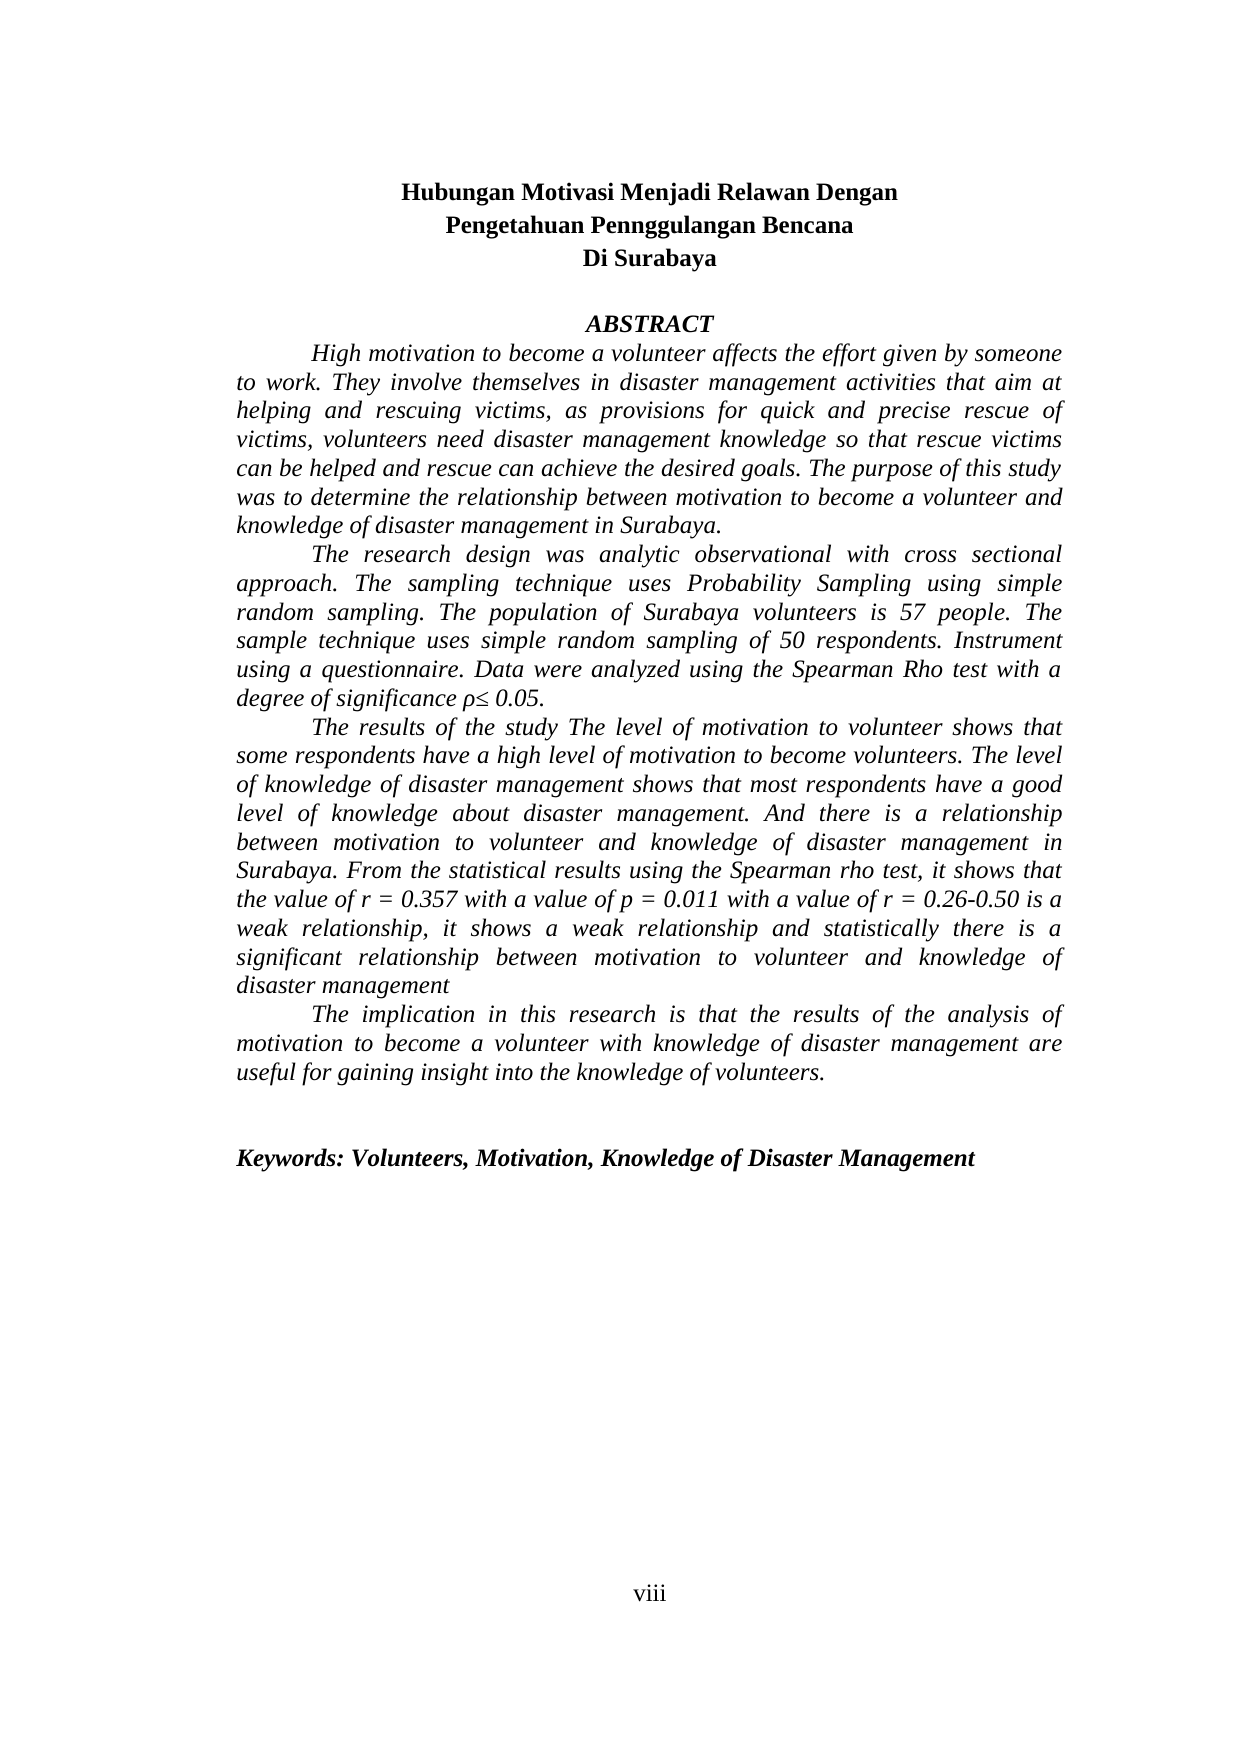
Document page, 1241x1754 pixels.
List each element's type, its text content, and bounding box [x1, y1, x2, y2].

text High motivation to become a volunteer affects the effort given by someone to work. They involve themselves in disaster management activities that aim at helping and rescuing victims, as provisions for quick and precise rescue of victims, volunteers need disaster management knowledge so that rescue victims can be helped and rescue can achieve the desired goals. The purpose of this study was to determine the relationship between motivation to become a volunteer and knowledge of disaster management in Surabaya. [236, 338, 1063, 539]
text The implication in this research is that the results of the analysis of motivation to become a volunteer with knowledge of disaster management are useful for gaining insight into the knowledge of volunteers. [236, 999, 1063, 1086]
text Pengetahuan Pennggulangan Bencana [236, 210, 1063, 239]
text ABSTRACT [236, 309, 1063, 338]
text Di Surabaya [236, 243, 1063, 272]
text Keywords: Volunteers, Motivation, Knowledge of Disaster Management [236, 1143, 1063, 1172]
text Hubungan Motivasi Menjadi Relawan Dengan [236, 177, 1063, 206]
text The research design was analytic observational with cross sectional approach. The sampling technique uses Probability Sampling using simple random sampling. The population of Surabaya volunteers is 57 people. The sample technique uses simple random sampling of 50 respondents. Instrument using a questionnaire. Data were analyzed using the Spearman Rho test with a degree of significance ρ≤ 0.05. [236, 539, 1063, 712]
text The results of the study The level of motivation to volunteer shows that some respondents have a high level of motivation to become volunteers. The level of knowledge of disaster management shows that most respondents have a good level of knowledge about disaster management. And there is a relationship between motivation to volunteer and knowledge of disaster management in Surabaya. From the statistical results using the Spearman rho test, it shows that the value of r = 0.357 with a value of p = 0.011 with a value of r = 0.26-0.50 is a weak relationship, it shows a weak relationship and statistically there is a significant relationship between motivation to volunteer and knowledge of disaster management [236, 712, 1063, 999]
